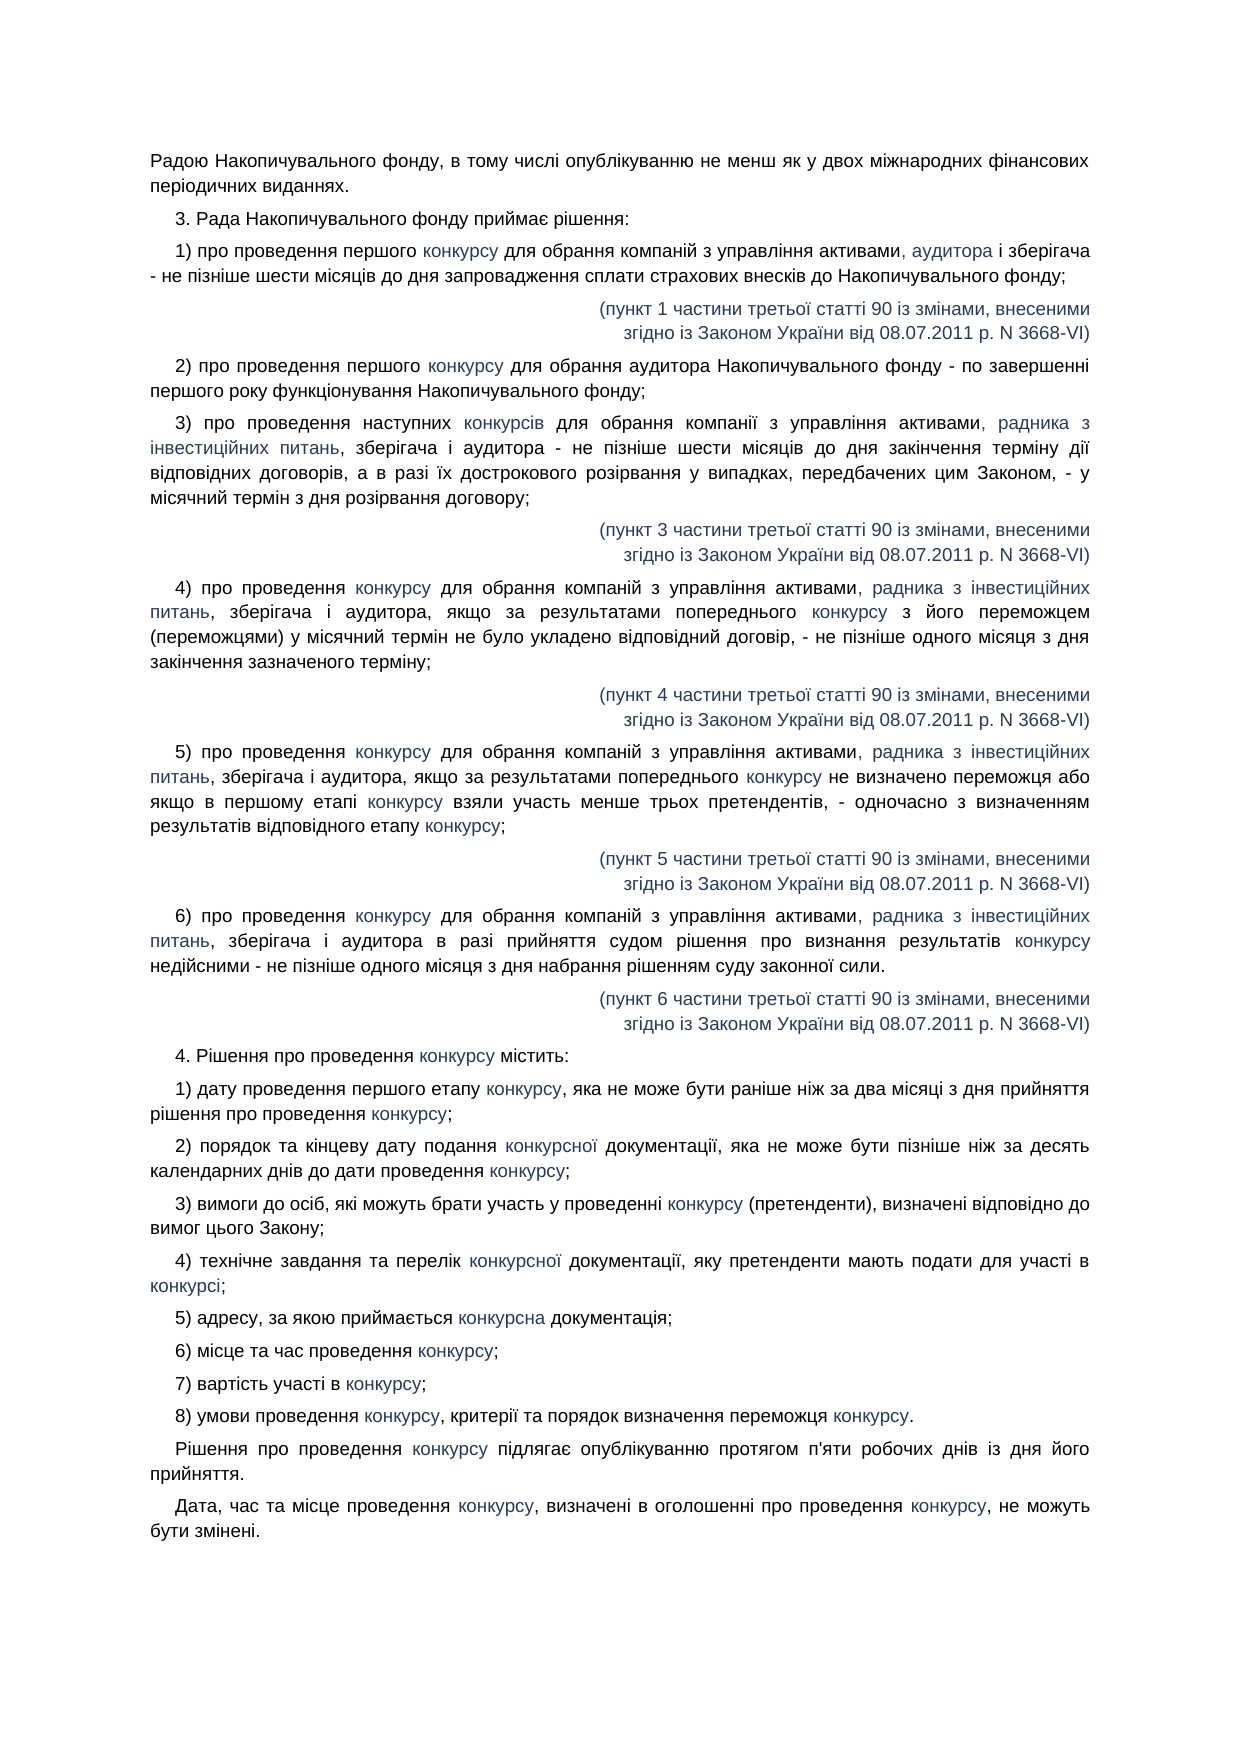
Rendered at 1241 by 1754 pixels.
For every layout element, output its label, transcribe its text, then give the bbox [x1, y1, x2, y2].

text (пункт 1 частини третьої статті 90 із змінами, внесеними згідно із Законом України від 08.07.2011 р. N 3668-VI) [150, 297, 1090, 344]
text 2) про проведення першого конкурсу для обрання аудитора Накопичувального фонду - по завершенні першого року функціонування Накопичувального фонду; [150, 355, 1090, 401]
text 3) вимоги до осіб, які можуть брати участь у проведенні конкурсу (претенденти), визначені відповідно до вимог цього Закону; [150, 1192, 1090, 1239]
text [150, 150, 1090, 196]
text 1) про проведення першого конкурсу для обрання компаній з управління активами, аудитора і зберігача - не пізніше шести місяців до дня запровадження сплати страхових внесків до Накопичувального фонду; [150, 240, 1090, 286]
text Дата, час та місце проведення конкурсу, визначені в оголошенні про проведення конкурсу, не можуть бути змінені. [150, 1495, 1090, 1541]
text 8) умови проведення конкурсу, критерії та порядок визначення переможця конкурсу. [150, 1405, 1090, 1426]
text 7) вартість участі в конкурсу; [150, 1372, 1090, 1394]
text Рішення про проведення конкурсу підлягає опублікуванню протягом п'яти робочих днів із дня його прийняття. [150, 1437, 1090, 1484]
text 5) про проведення конкурсу для обрання компаній з управління активами, радника з інвестиційних питань, зберігача і аудитора, якщо за результатами попереднього конкурсу не визначено переможця або якщо в першому етапі конкурсу взяли участь менше трьох претендентів, - одночасно з визначенням результатів відповідного етапу конкурсу; [150, 741, 1090, 837]
text 3. Рада Накопичувального фонду приймає рішення: [150, 207, 1090, 229]
text 6) місце та час проведення конкурсу; [150, 1340, 1090, 1361]
text (пункт 3 частини третьої статті 90 із змінами, внесеними згідно із Законом України від 08.07.2011 р. N 3668-VI) [150, 519, 1090, 566]
text 2) порядок та кінцеву дату подання конкурсної документації, яка не може бути пізніше ніж за десять календарних днів до дати проведення конкурсу; [150, 1135, 1090, 1181]
text (пункт 6 частини третьої статті 90 із змінами, внесеними згідно із Законом України від 08.07.2011 р. N 3668-VI) [150, 987, 1090, 1034]
text 4) про проведення конкурсу для обрання компаній з управління активами, радника з інвестиційних питань, зберігача і аудитора, якщо за результатами попереднього конкурсу з його переможцем (переможцями) у місячний термін не було укладено відповідний договір, - не пізніше одного місяця з дня закінчення зазначеного терміну; [150, 577, 1090, 672]
text 5) адресу, за якою приймається конкурсна документація; [150, 1307, 1090, 1329]
text 4. Рішення про проведення конкурсу містить: [150, 1045, 1090, 1066]
text 1) дату проведення першого етапу конкурсу, яка не може бути раніше ніж за два місяці з дня прийняття рішення про проведення конкурсу; [150, 1077, 1090, 1124]
text (пункт 5 частини третьої статті 90 із змінами, внесеними згідно із Законом України від 08.07.2011 р. N 3668-VI) [150, 848, 1090, 894]
text 4) технічне завдання та перелік конкурсної документації, яку претенденти мають подати для участі в конкурсі; [150, 1250, 1090, 1296]
text (пункт 4 частини третьої статті 90 із змінами, внесеними згідно із Законом України від 08.07.2011 р. N 3668-VI) [150, 683, 1090, 730]
text 6) про проведення конкурсу для обрання компаній з управління активами, радника з інвестиційних питань, зберігача і аудитора в разі прийняття судом рішення про визнання результатів конкурсу недійсними - не пізніше одного місяця з дня набрання рішенням суду законної сили. [150, 905, 1090, 976]
text 3) про проведення наступних конкурсів для обрання компанії з управління активами, радника з інвестиційних питань, зберігача і аудитора - не пізніше шести місяців до дня закінчення терміну дії відповідних договорів, а в разі їх дострокового розірвання у випадках, передбачених цим Законом, - у місячний термін з дня розірвання договору; [150, 412, 1090, 508]
